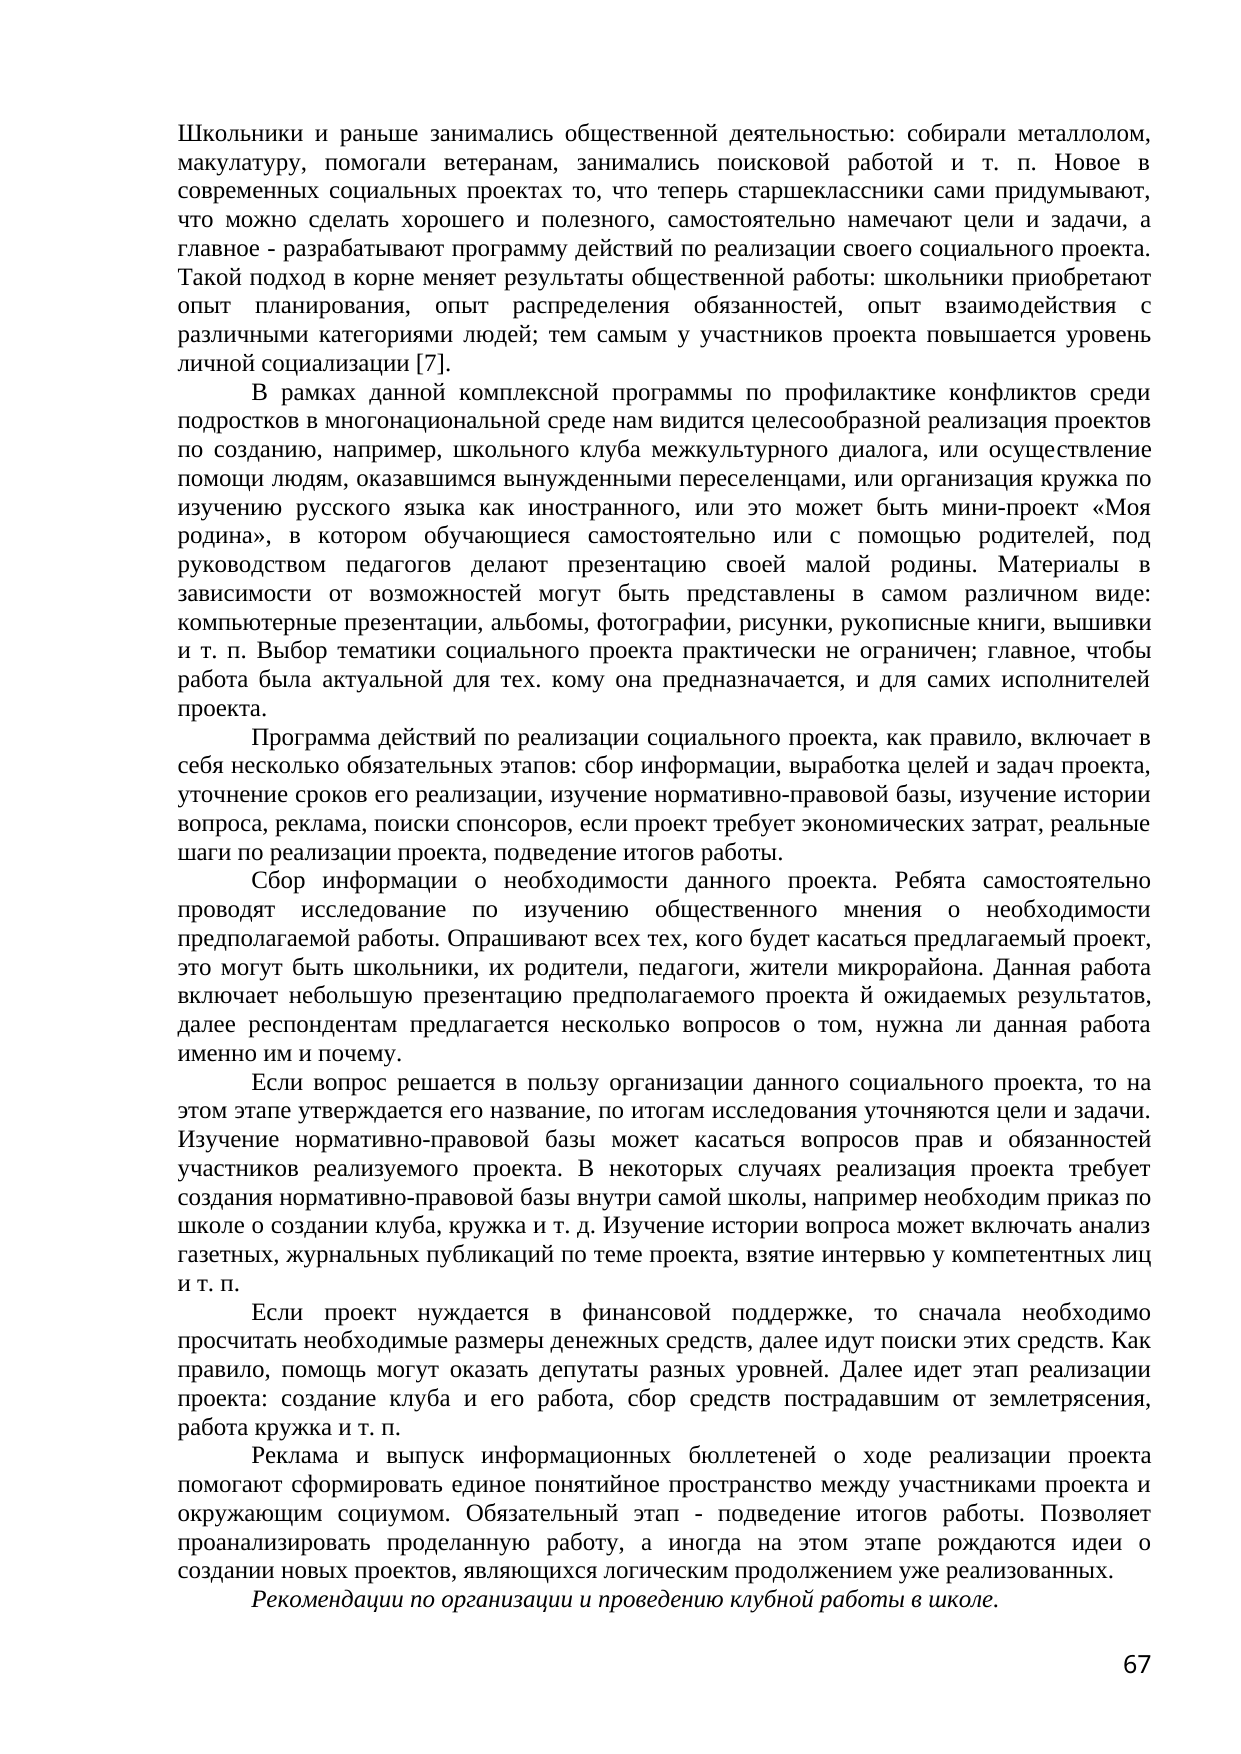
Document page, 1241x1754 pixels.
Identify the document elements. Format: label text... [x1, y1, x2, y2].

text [177, 118, 1152, 377]
text Реклама и выпуск информационных бюллетеней о ходе реализации проекта помогают сформировать единое понятийное пространство между участниками проекта и окружающим социумом. Обязательный этап - подведение итогов работы. Позволяет проанализировать проделанную работу, а иногда на этом этапе рождаются идеи о создании новых проектов, являющихся логическим продолжением уже реализованных. [177, 1441, 1152, 1584]
text Если вопрос решается в пользу организации данного социального проекта, то на этом этапе утверждается его название, по итогам исследования уточняются цели и задачи. Изучение нормативно-правовой базы может касаться вопросов прав и обязанностей участников реализуемого проекта. В некоторых случаях реализация проекта требует создания нормативно-правовой базы внутри самой школы, например необходим приказ по школе о создании клуба, кружка и т. д. Изучение истории вопроса может включать анализ газетных, журнальных публикаций по теме проекта, взятие интервью у компетентных лиц и т. п. [177, 1067, 1152, 1297]
text В рамках данной комплексной программы по профилактике конфликтов среди подростков в многонациональной среде нам видится целесообразной реализация проектов по созданию, например, школьного клуба межкультурного диалога, или осуществление помощи людям, оказавшимся вынужденными переселенцами, или организация кружка по изучению русского языка как иностранного, или это может быть мини-проект «Моя родина», в котором обучающиеся самостоятельно или с помощью родителей, под руководством педагогов делают презентацию своей малой родины. Материалы в зависимости от возможностей могут быть представлены в самом различном виде: компьютерные презентации, альбомы, фотографии, рисунки, рукописные книги, вышивки и т. п. Выбор тематики социального проекта практически не ограничен; главное, чтобы работа была актуальной для тех. кому она предназначается, и для самих исполнителей проекта. [177, 377, 1152, 722]
text Программа действий по реализации социального проекта, как правило, включает в себя несколько обязательных этапов: сбор информации, выработка целей и задач проекта, уточнение сроков его реализации, изучение нормативно-правовой базы, изучение истории вопроса, реклама, поиски спонсоров, если проект требует экономических затрат, реальные шаги по реализации проекта, подведение итогов работы. [177, 722, 1152, 866]
text Рекомендации по организации и проведению клубной работы в школе. [177, 1584, 1152, 1613]
text Если проект нуждается в финансовой поддержке, то сначала необходимо просчитать необходимые размеры денежных средств, далее идут поиски этих средств. Как правило, помощь могут оказать депутаты разных уровней. Далее идет этап реализации проекта: создание клуба и его работа, сбор средств пострадавшим от землетрясения, работа кружка и т. п. [177, 1297, 1152, 1441]
text Сбор информации о необходимости данного проекта. Ребята самостоятельно проводят исследование по изучению общественного мнения о необходимости предполагаемой работы. Опрашивают всех тех, кого будет касаться предлагаемый проект, это могут быть школьники, их родители, педагоги, жители микрорайона. Данная работа включает небольшую презентацию предполагаемого проекта й ожидаемых результатов, далее респондентам предлагается несколько вопросов о том, нужна ли данная работа именно им и почему. [177, 866, 1152, 1067]
